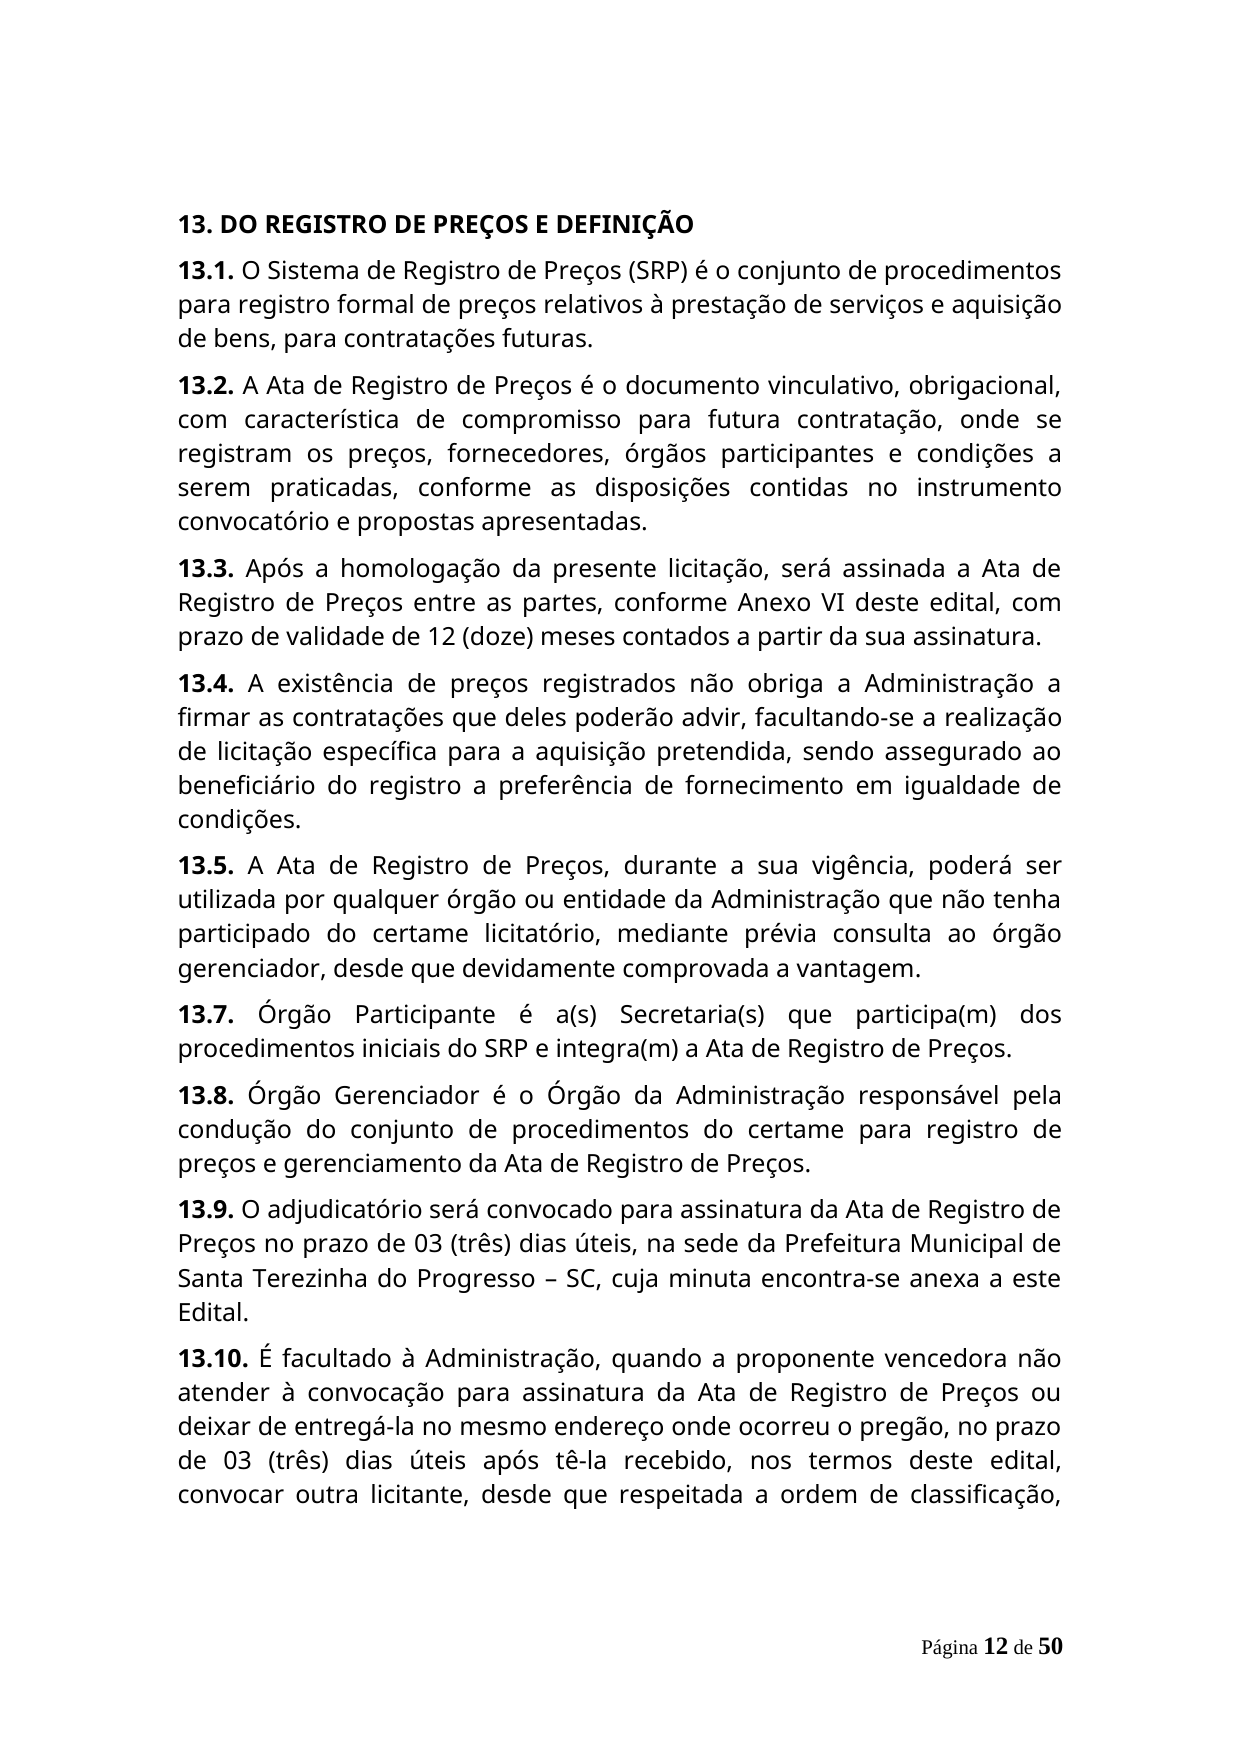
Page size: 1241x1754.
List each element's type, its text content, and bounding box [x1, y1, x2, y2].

text 13.7. Órgão Participante é a(s) Secretaria(s) que participa(m) dos procedimentos iniciais do SRP e integra(m) a Ata de Registro de Preços. [177, 997, 1063, 1065]
text 13. DO REGISTRO DE PREÇOS E DEFINIÇÃO [177, 206, 1063, 241]
text 13.9. O adjudicatório será convocado para assinatura da Ata de Registro de Preços no prazo de 03 (três) dias úteis, na sede da Prefeitura Municipal de Santa Terezinha do Progresso – SC, cuja minuta encontra-se anexa a este Edital. [177, 1192, 1063, 1328]
text 13.3. Após a homologação da presente licitação, será assinada a Ata de Registro de Preços entre as partes, conforme Anexo VI deste edital, com prazo de validade de 12 (doze) meses contados a partir da sua assinatura. [177, 551, 1063, 653]
text 13.4. A existência de preços registrados não obriga a Administração a firmar as contratações que deles poderão advir, facultando-se a realização de licitação específica para a aquisição pretendida, sendo assegurado ao beneficiário do registro a preferência de fornecimento em igualdade de condições. [177, 665, 1063, 836]
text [177, 1341, 1063, 1511]
text 13.2. A Ata de Registro de Preços é o documento vinculativo, obrigacional, com característica de compromisso para futura contratação, onde se registram os preços, fornecedores, órgãos participantes e condições a serem praticadas, conforme as disposições contidas no instrumento convocatório e propostas apresentadas. [177, 368, 1063, 538]
text 13.1. O Sistema de Registro de Preços (SRP) é o conjunto de procedimentos para registro formal de preços relativos à prestação de serviços e aquisição de bens, para contratações futuras. [177, 253, 1063, 355]
text 13.5. A Ata de Registro de Preços, durante a sua vigência, poderá ser utilizada por qualquer órgão ou entidade da Administração que não tenha participado do certame licitatório, mediante prévia consulta ao órgão gerenciador, desde que devidamente comprovada a vantagem. [177, 848, 1063, 984]
text 13.8. Órgão Gerenciador é o Órgão da Administração responsável pela condução do conjunto de procedimentos do certame para registro de preços e gerenciamento da Ata de Registro de Preços. [177, 1077, 1063, 1179]
